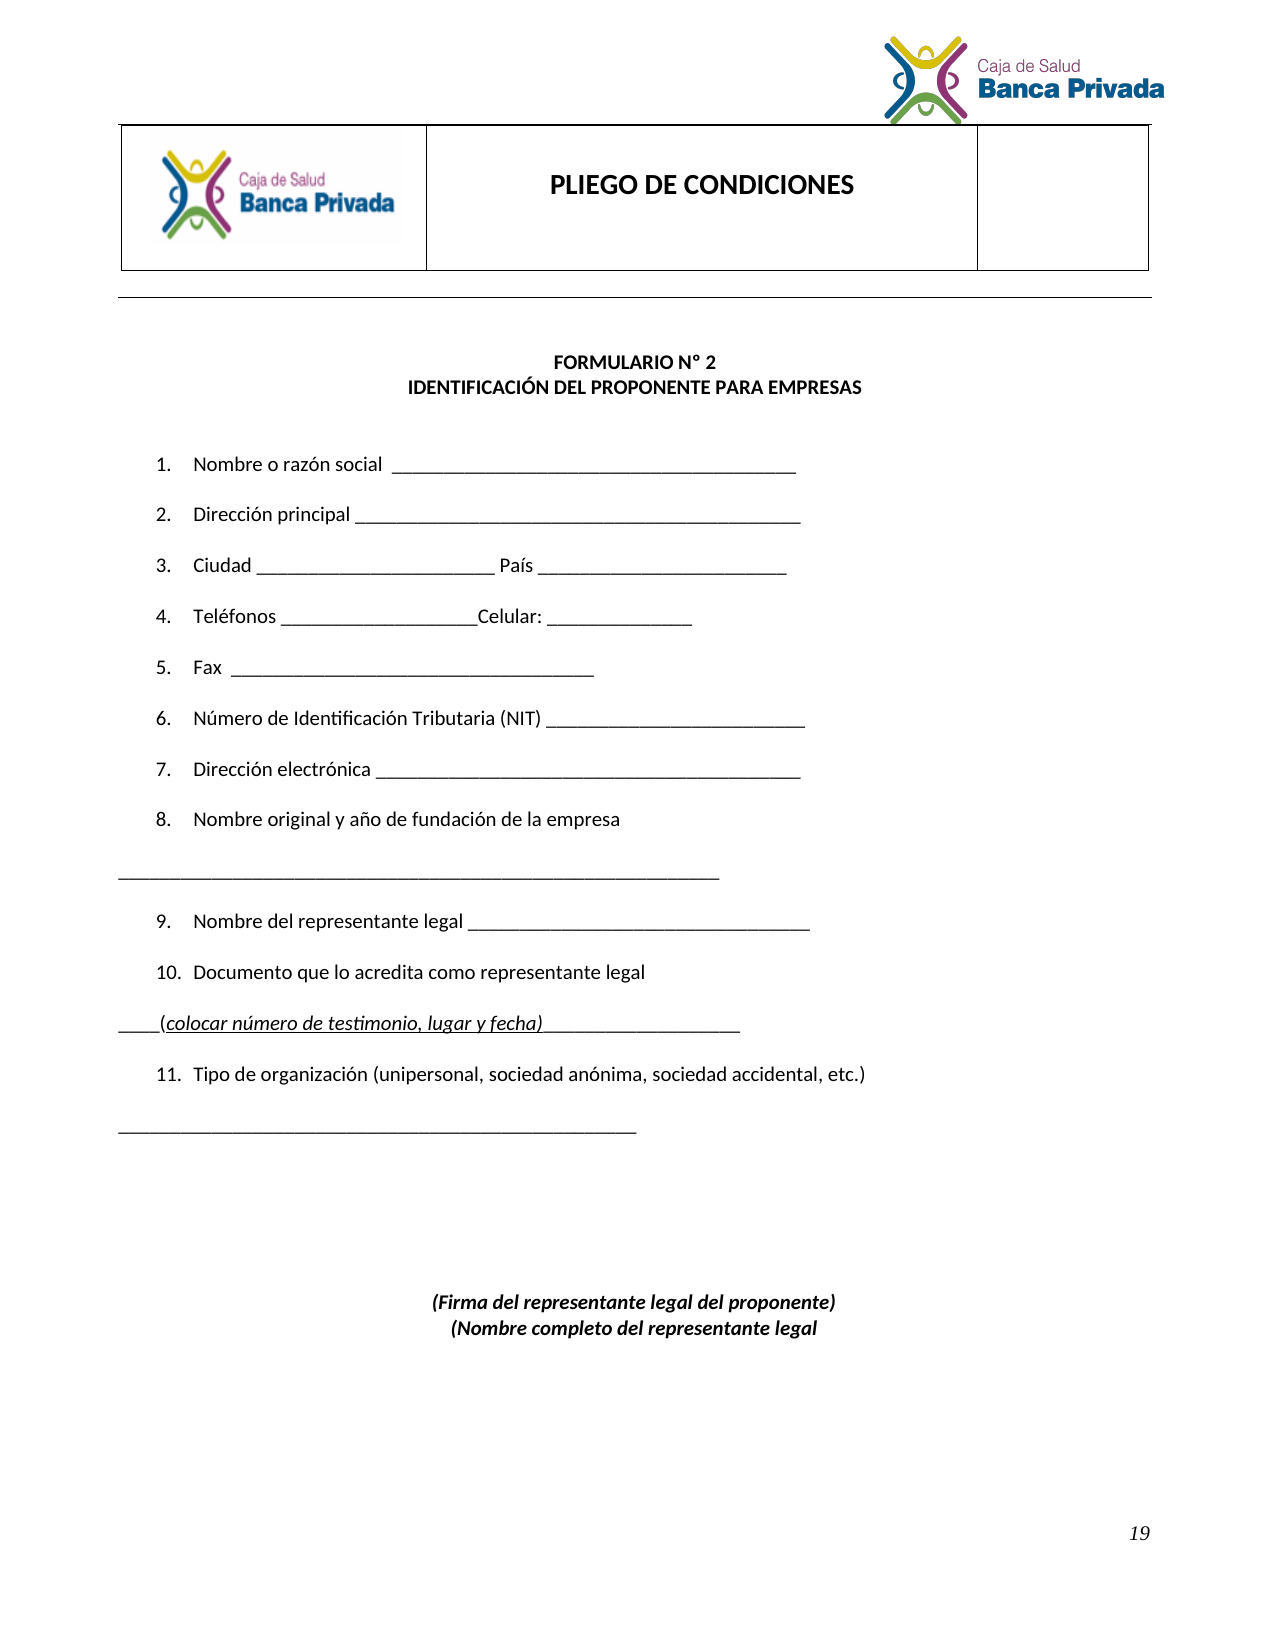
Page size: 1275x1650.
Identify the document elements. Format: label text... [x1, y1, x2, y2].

text IDENTIFICACIÓN DEL PROPONENTE PARA EMPRESAS [118, 374, 1152, 400]
list Nombre original y año de fundación de la empresa [156, 807, 1152, 832]
list Dirección principal ___________________________________________ [156, 502, 1152, 527]
picture [978, 126, 1148, 135]
text __________________________________________________ [118, 1112, 1152, 1137]
list Fax ___________________________________ [156, 654, 1152, 679]
list Ciudad _______________________ País ________________________ [156, 552, 1152, 578]
picture [873, 28, 1177, 135]
list Número de Identificación Tributaria (NIT) _________________________ [156, 705, 1152, 730]
list Dirección electrónica _________________________________________ [156, 756, 1152, 781]
text __________________________________________________________ [118, 857, 1152, 883]
list Tipo de organización (unipersonal, sociedad anónima, sociedad accidental, etc.) [156, 1061, 1152, 1086]
list Teléfonos ___________________Celular: ______________ [156, 603, 1152, 629]
list Nombre del representante legal _________________________________ [156, 908, 1152, 934]
text FORMULARIO Nº 2 [118, 349, 1152, 374]
text (Firma del representante legal del proponente) [118, 1289, 1152, 1315]
text ____(colocar número de testimonio, lugar y fecha)___________________ [118, 1010, 1152, 1035]
list Nombre o razón social _______________________________________ [156, 451, 1152, 476]
picture [147, 126, 403, 245]
text (Nombre completo del representante legal [118, 1315, 1152, 1340]
list Documento que lo acredita como representante legal [156, 959, 1152, 984]
picture [873, 126, 977, 135]
